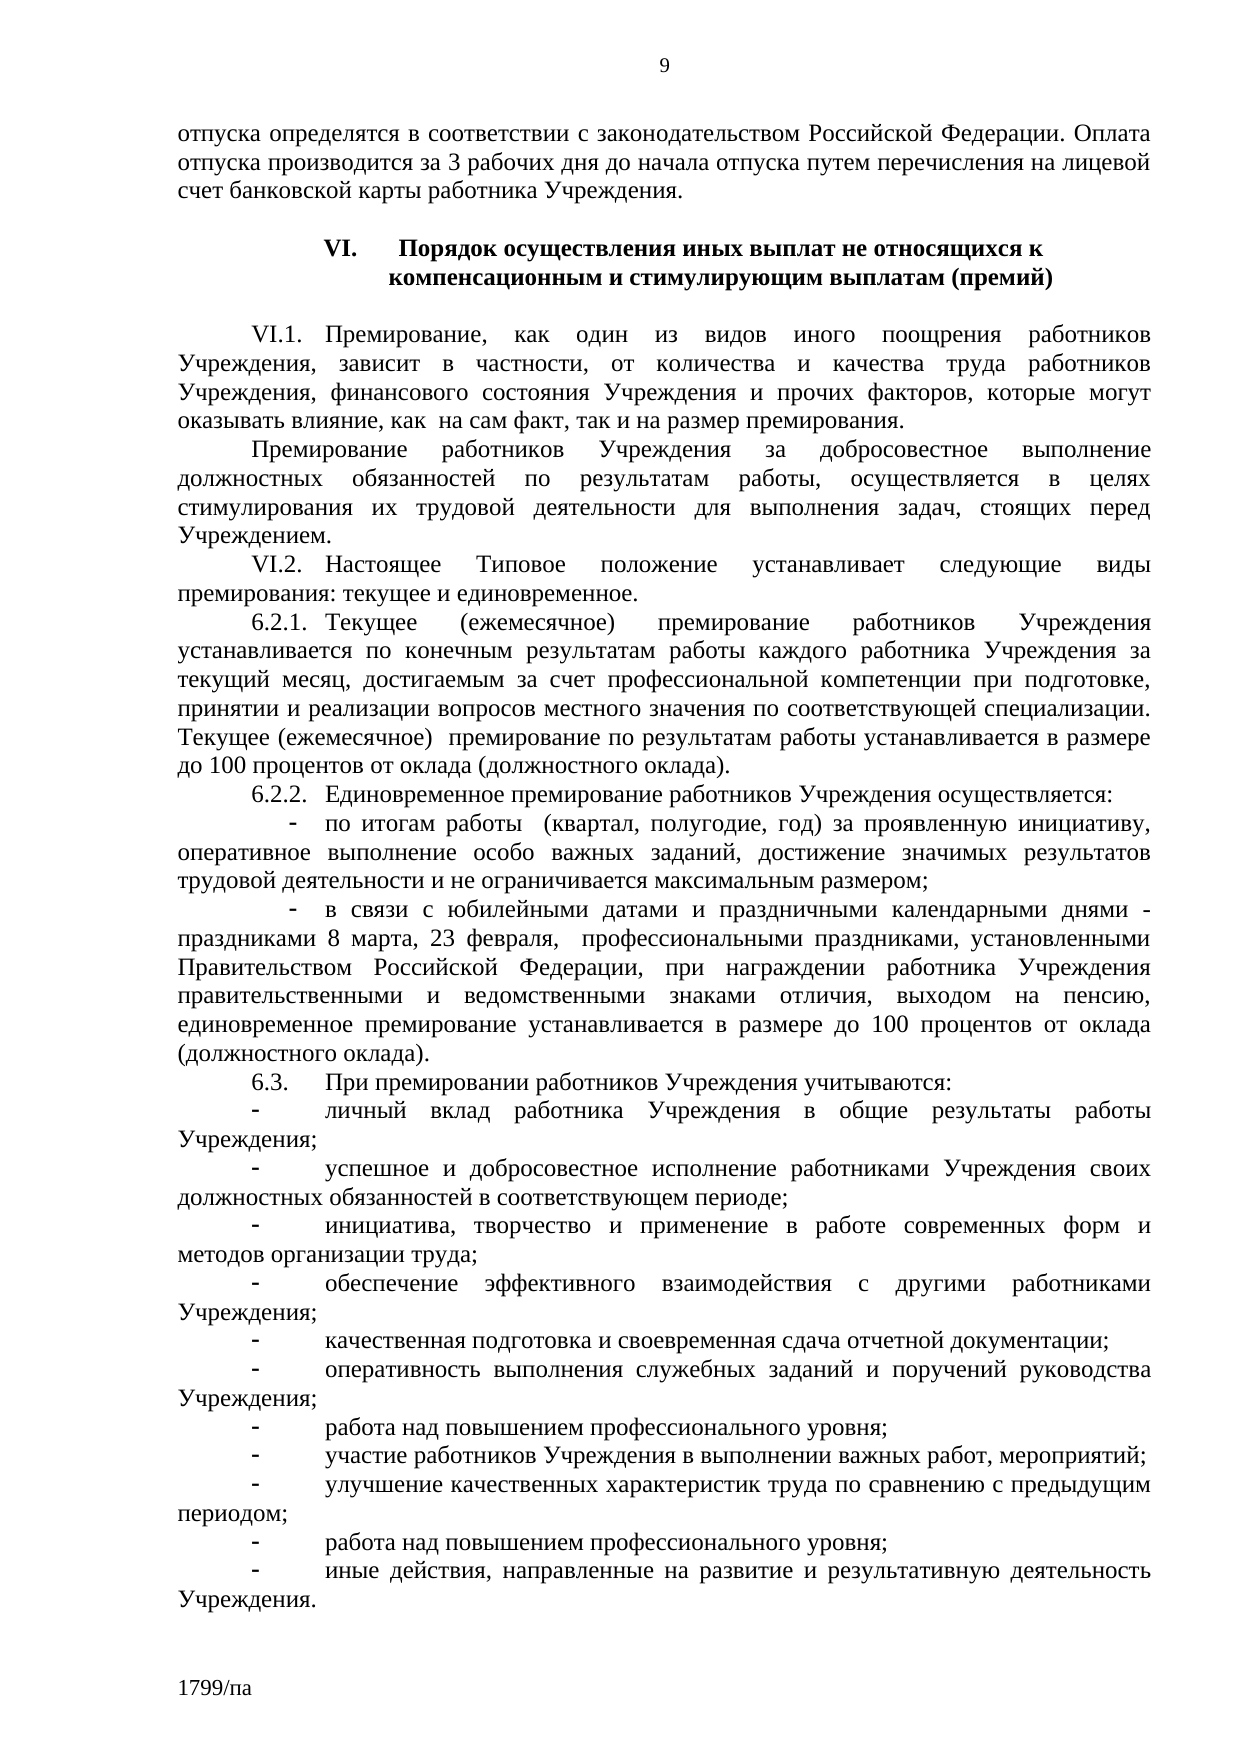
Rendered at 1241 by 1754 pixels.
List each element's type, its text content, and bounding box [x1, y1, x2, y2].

list улучшение качественных характеристик труда по сравнению с предыдущим периодом; [177, 1469, 1152, 1527]
text Премирование работников Учреждения за добросовестное выполнение должностных обязанностей по результатам работы, осуществляется в целях стимулирования их трудовой деятельности для выполнения задач, стоящих перед Учреждением. [177, 434, 1152, 549]
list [177, 118, 1152, 204]
list участие работников Учреждения в выполнении важных работ, мероприятий; [177, 1441, 1152, 1469]
list успешное и добросовестное исполнение работниками Учреждения своих должностных обязанностей в соответствующем периоде; [177, 1153, 1152, 1211]
list оперативность выполнения служебных заданий и поручений руководства Учреждения; [177, 1354, 1152, 1412]
list обеспечение эффективного взаимодействия с другими работниками Учреждения; [177, 1268, 1152, 1326]
list Премирование, как один из видов иного поощрения работников Учреждения, зависит в частности, от количества и качества труда работников Учреждения, финансового состояния Учреждения и прочих факторов, которые могут оказывать влияние, как на сам факт, так и на размер премирования. [177, 319, 1152, 434]
list Настоящее Типовое положение устанавливает следующие виды премирования: текущее и единовременное. [177, 549, 1152, 607]
list в связи с юбилейными датами и праздничными календарными днями - праздниками 8 марта, 23 февраля, профессиональными праздниками, установленными Правительством Российской Федерации, при награждении работника Учреждения правительственными и ведомственными знаками отличия, выходом на пенсию, единовременное премирование устанавливается в размере до 100 процентов от оклада (должностного оклада). [177, 894, 1152, 1067]
list личный вклад работника Учреждения в общие результаты работы Учреждения; [177, 1096, 1152, 1153]
list качественная подготовка и своевременная сдача отчетной документации; [177, 1326, 1152, 1354]
list инициатива, творчество и применение в работе современных форм и методов организации труда; [177, 1211, 1152, 1268]
list работа над повышением профессионального уровня; [177, 1527, 1152, 1556]
list иные действия, направленные на развитие и результативную деятельность Учреждения. [177, 1556, 1152, 1613]
list При премировании работников Учреждения учитываются: [251, 1067, 1152, 1096]
list Единовременное премирование работников Учреждения осуществляется: [177, 779, 1152, 808]
list Текущее (ежемесячное) премирование работников Учреждения устанавливается по конечным результатам работы каждого работника Учреждения за текущий месяц, достигаемым за счет профессиональной компетенции при подготовке, принятии и реализации вопросов местного значения по соответствующей специализации. Текущее (ежемесячное) премирование по результатам работы устанавливается в размере до 100 процентов от оклада (должностного оклада). [177, 607, 1152, 779]
list Порядок осуществления иных выплат не относящихся к компенсационным и стимулирующим выплатам (премий) [215, 233, 1152, 291]
list работа над повышением профессионального уровня; [177, 1412, 1152, 1441]
list по итогам работы (квартал, полугодие, год) за проявленную инициативу, оперативное выполнение особо важных заданий, достижение значимых результатов трудовой деятельности и не ограничивается максимальным размером; [177, 808, 1152, 894]
